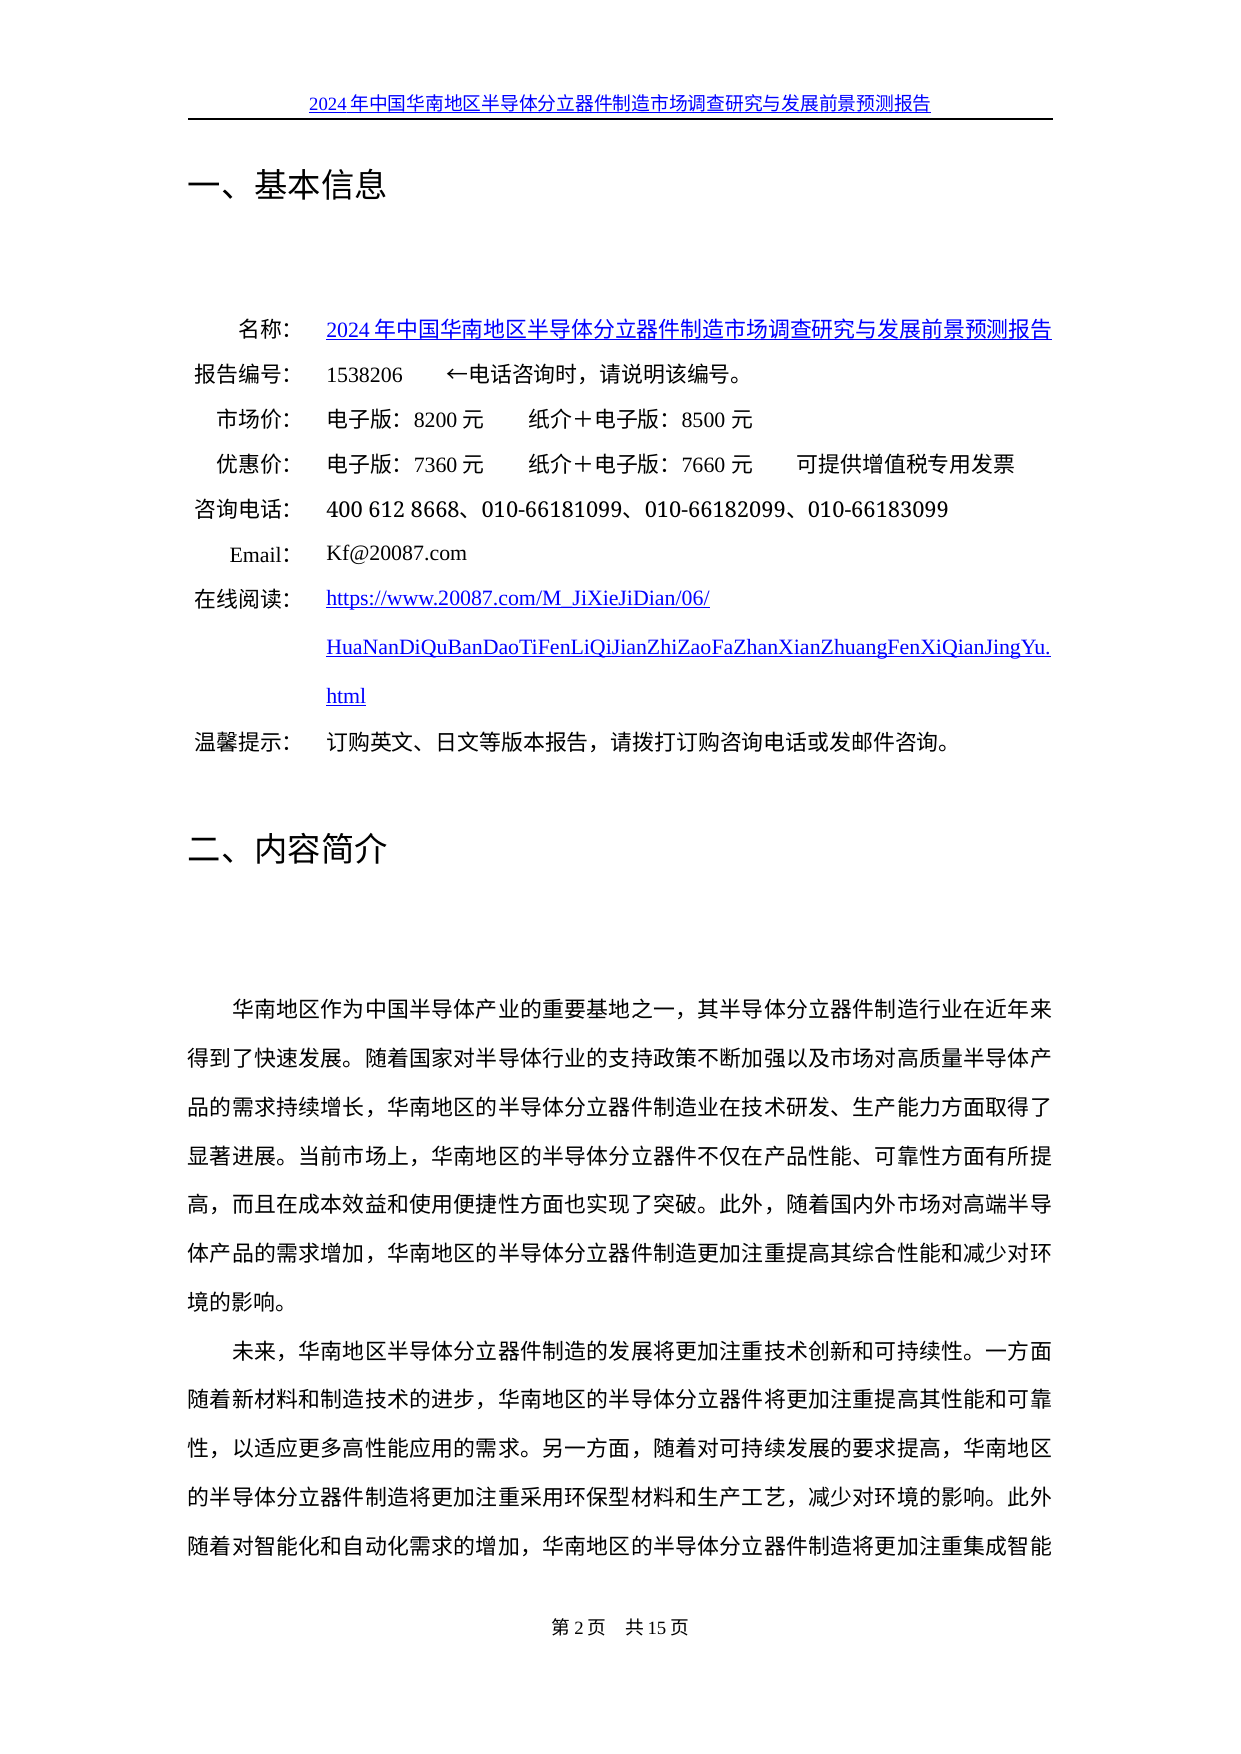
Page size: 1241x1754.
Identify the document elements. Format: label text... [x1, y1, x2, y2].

table_cell 400 612 8668、010-66181099、010-66182099、010-66183099 [315, 492, 1073, 537]
table_cell 报告编号： [167, 357, 315, 402]
table_header 名称： [167, 312, 315, 357]
table_cell 在线阅读： [167, 582, 315, 724]
title 二、内容简介 [187, 814, 1053, 879]
table_header 2024年中国华南地区半导体分立器件制造市场调查研究与发展前景预测报告 [315, 312, 1073, 357]
table_cell 咨询电话： [167, 492, 315, 537]
table_cell Email： [167, 537, 315, 582]
table_cell 电子版：7360 元 纸介＋电子版：7660 元 可提供增值税专用发票 [315, 447, 1073, 492]
table_cell 订购英文、日文等版本报告，请拨打订购咨询电话或发邮件咨询。 [315, 724, 1073, 769]
table_cell 市场价： [167, 402, 315, 447]
table_cell 电子版：8200 元 纸介＋电子版：8500 元 [315, 402, 1073, 447]
table_cell 1538206 ←电话咨询时，请说明该编号。 [315, 357, 1073, 402]
table_cell [315, 582, 1073, 724]
table_cell 温馨提示： [167, 724, 315, 769]
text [187, 992, 1053, 1561]
table_cell Kf@20087.com [315, 537, 1073, 582]
table_cell 优惠价： [167, 447, 315, 492]
title 一、基本信息 [187, 150, 1053, 215]
